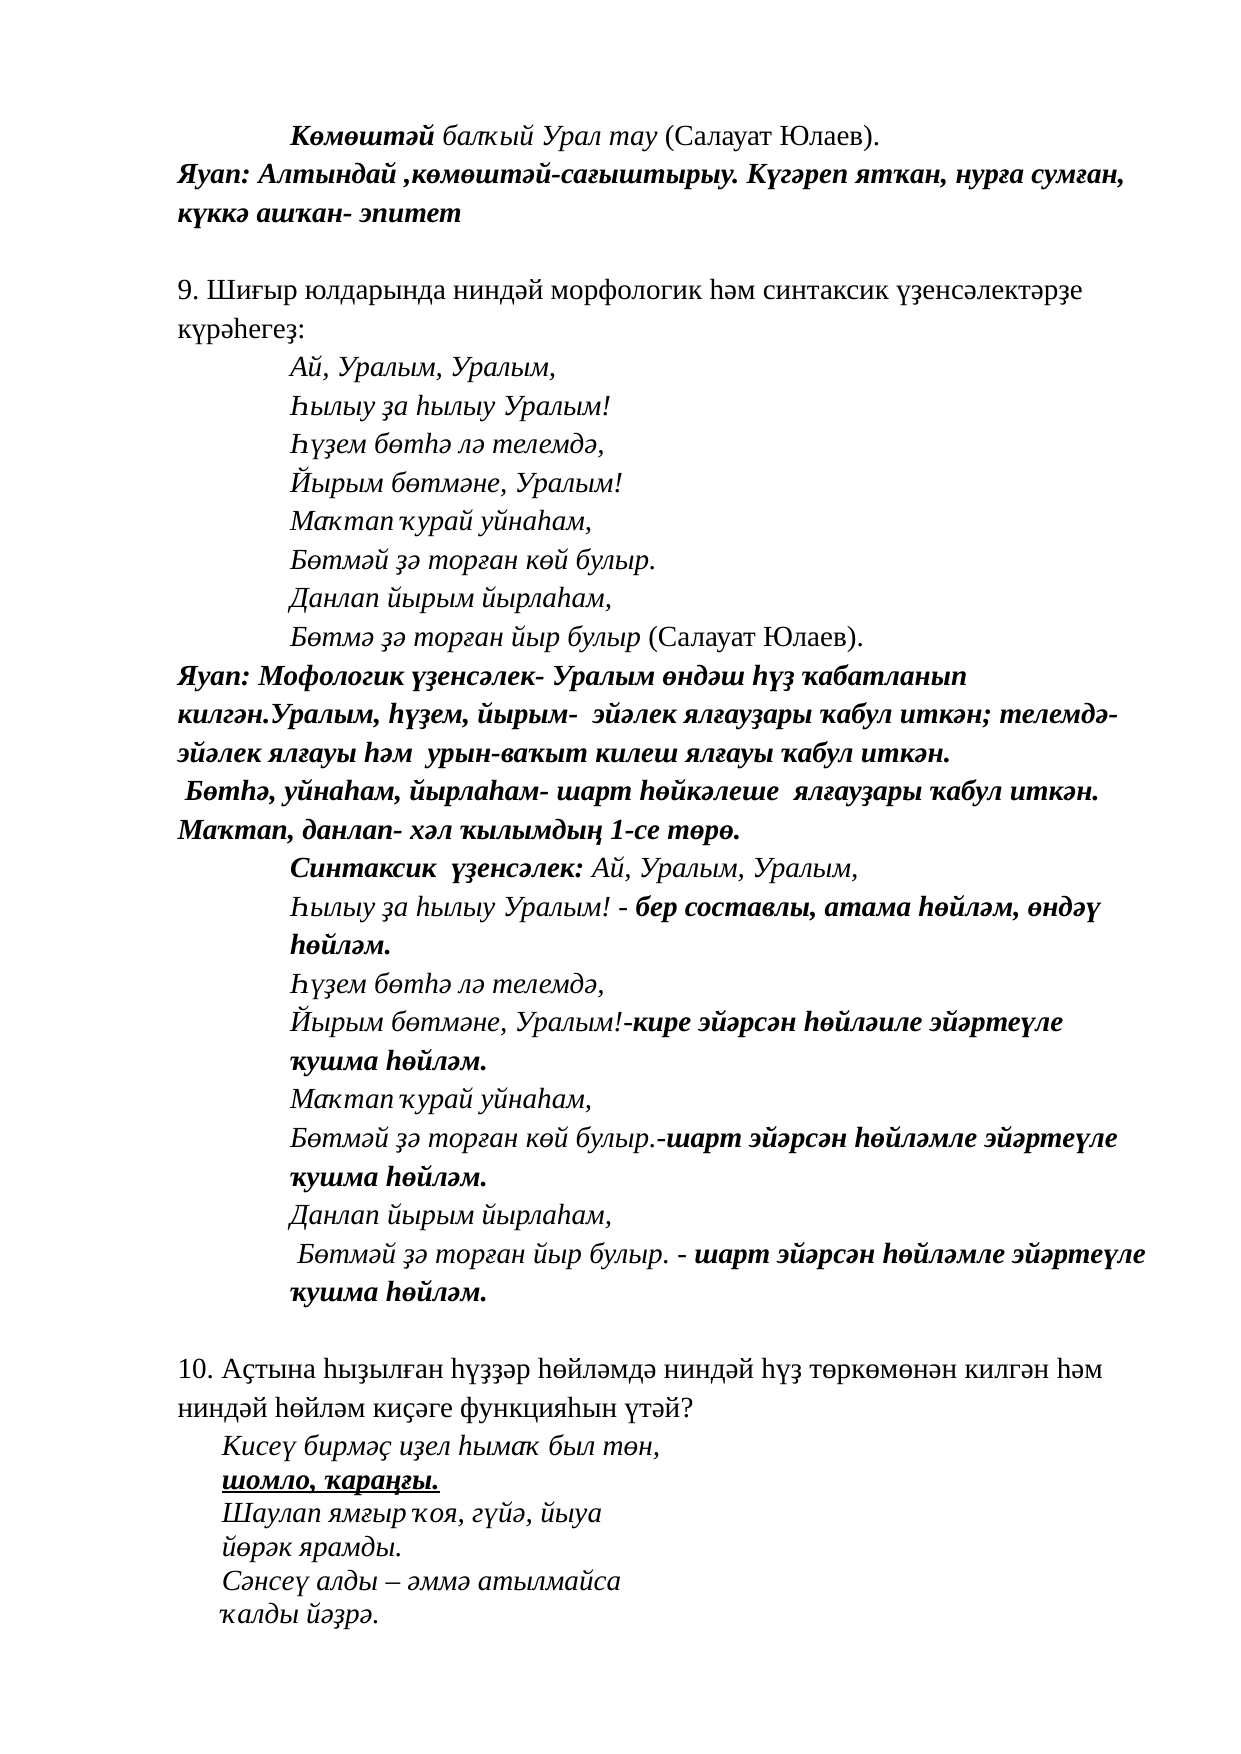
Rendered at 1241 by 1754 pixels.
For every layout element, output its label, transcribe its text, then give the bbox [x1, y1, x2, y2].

text Ай, Уралым, Уралым, [290, 349, 1152, 383]
text Маҡтап ҡурай уйнаһам, [290, 1082, 1152, 1115]
text Һылыу ҙа һылыу Уралым! - бер составлы, атама һөйләм, өндәү һөйләм. [290, 889, 1152, 961]
text Данлап йырым йырлаһам, [290, 1197, 1152, 1231]
text Бөтмә ҙә торған йыр булыр (Салауат Юлаев). [290, 619, 1152, 653]
text Синтаксик үҙенсәлек: Ай, Уралым, Уралым, [290, 850, 1152, 884]
text Йырым бөтмәне, Уралым! [290, 465, 1152, 498]
text Данлап йырым йырлаһам, [290, 581, 1152, 614]
text Яуап: Алтындай ,көмөштәй-сағыштырыу. Күгәреп ятҡан, нурға сумған, күккә ашҡан- эпитет [177, 157, 1152, 229]
text Бөтһә, уйнаһам, йырлаһам- шарт һөйкәлеше ялғауҙары ҡабул иткән. [177, 773, 1152, 807]
text Бөтмәй ҙә торған йыр булыр. - шарт эйәрсән һөйләмле эйәртеүле ҡушма һөйләм. [290, 1236, 1152, 1308]
text Маҡтап, данлап- хәл ҡылымдың 1-се төрө. [177, 812, 1152, 845]
text ҡалды йәҙрә. [177, 1596, 1093, 1630]
text Бөтмәй ҙә торған көй булыр.-шарт эйәрсән һөйләмле эйәртеүле ҡушма һөйләм. [290, 1120, 1152, 1192]
text Йырым бөтмәне, Уралым!-кире эйәрсән һөйләиле эйәртеүле ҡушма һөйләм. [290, 1004, 1152, 1077]
text Сәнсеү алды – әммә атылмайса [177, 1563, 1093, 1596]
text Маҡтап ҡурай уйнаһам, [290, 503, 1152, 537]
text Кисеү бирмәҫ иҙел һымаҡ был төн, [177, 1428, 1093, 1462]
text Һүҙем бөтһә лә телемдә, [290, 426, 1152, 460]
text Шаулап ямғыр ҡоя, гүйә, йыуа [177, 1496, 1093, 1529]
text йөрәк ярамды. [177, 1529, 1093, 1563]
text Көмөштәй балҡый Урал тау (Салауат Юлаев). [290, 118, 1152, 152]
text Яуап: Мофологик үҙенсәлек- Уралым өндәш һүҙ ҡабатланып килгән.Уралым, һүҙем, йырым- эйәлек ялғауҙары ҡабул иткән; телемдә- эйәлек ялғауы һәм урын-ваҡыт килеш ялғауы ҡабул иткән. [177, 658, 1152, 768]
text 9. Шиғыр юлдарында ниндәй морфологик һәм синтаксик үҙенсәлектәрҙе күрәһегеҙ: [177, 272, 1152, 344]
text 10. Аҫтына һыҙылған һүҙҙәр һөйләмдә ниндәй һүҙ төркөмөнән килгән һәм ниндәй һөйләм киҫәге функцияһын үтәй? [177, 1351, 1152, 1423]
text Һылыу ҙа һылыу Уралым! [290, 388, 1152, 421]
text Бөтмәй ҙә торған көй булыр. [290, 542, 1152, 576]
text шомло, ҡараңғы. [177, 1462, 1093, 1496]
text Һүҙем бөтһә лә телемдә, [290, 966, 1152, 999]
